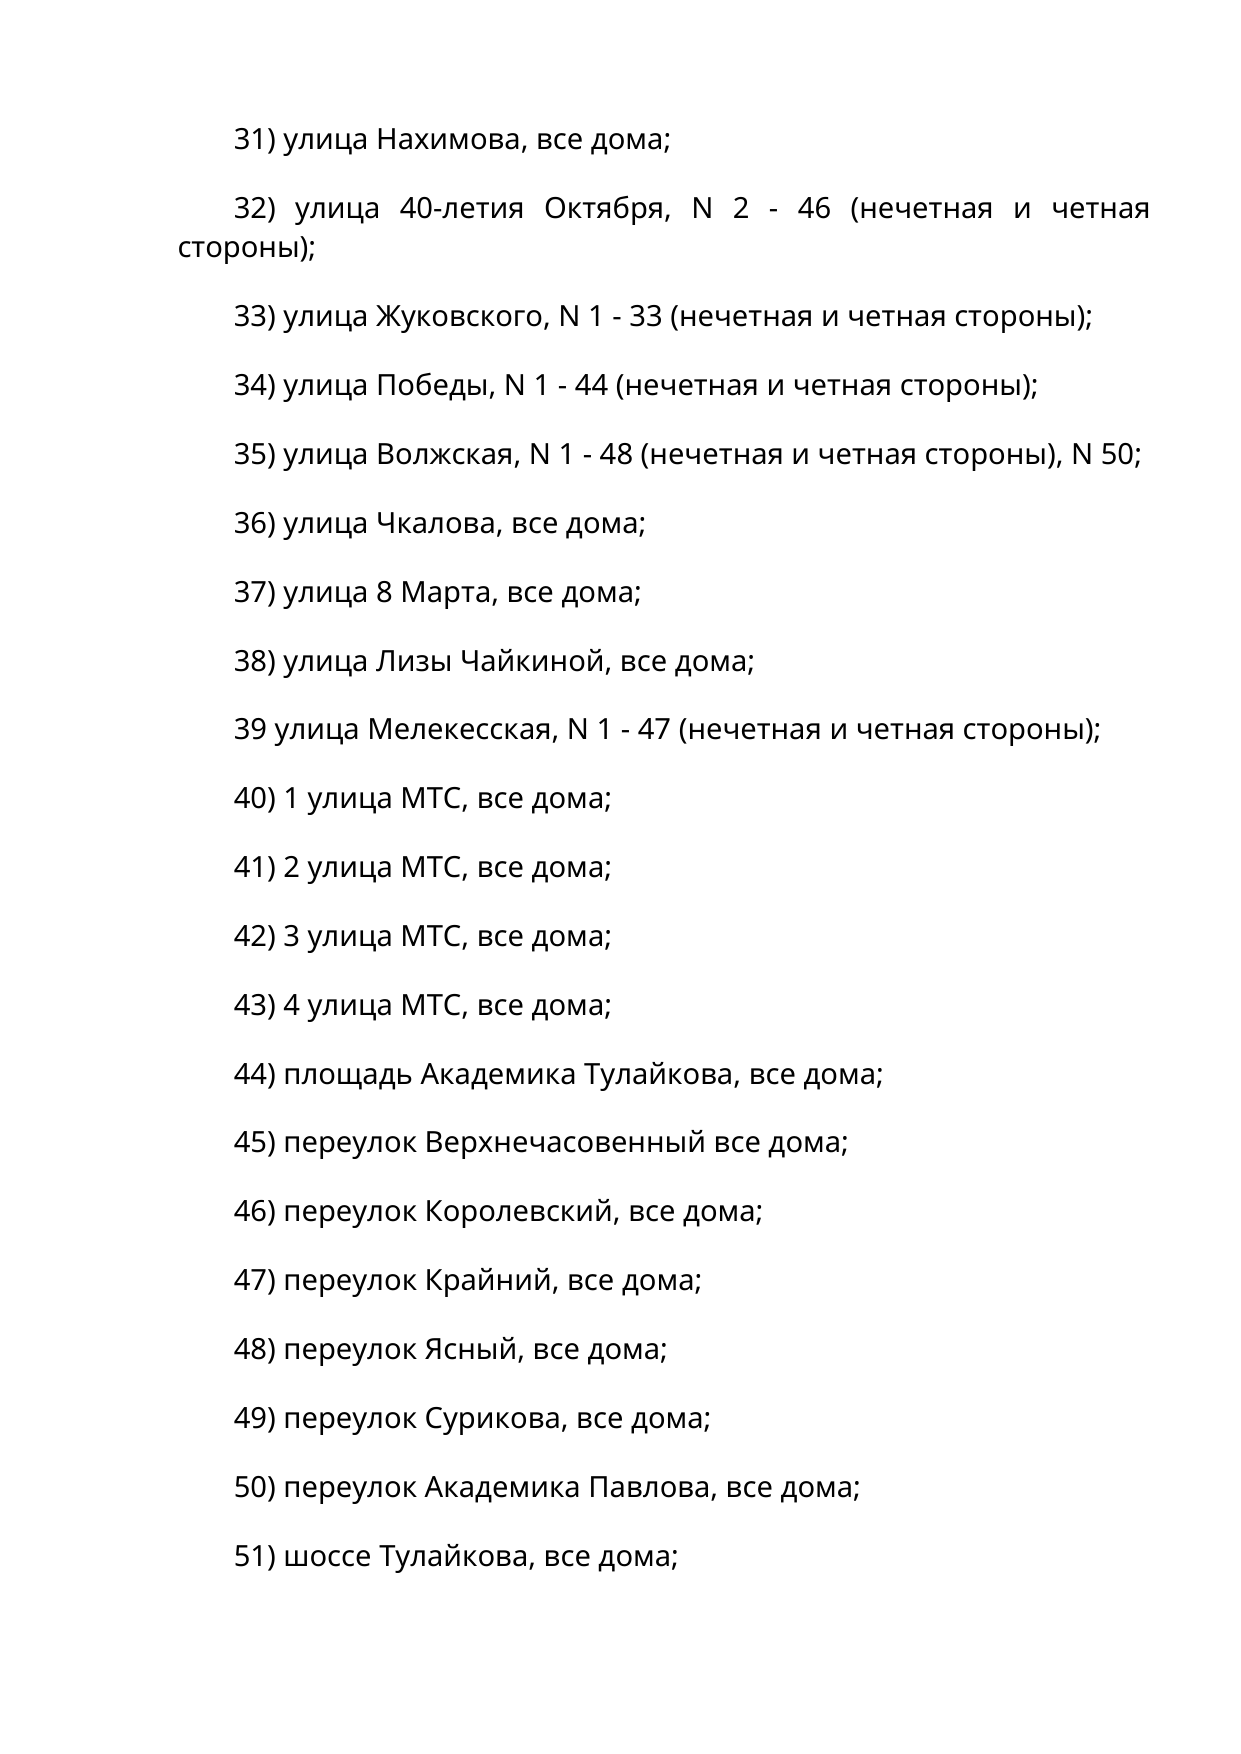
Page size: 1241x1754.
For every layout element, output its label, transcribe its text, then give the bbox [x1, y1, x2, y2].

text 48) переулок Ясный, все дома; [177, 1328, 1152, 1368]
text 39 улица Мелекесская, N 1 - 47 (нечетная и четная стороны); [177, 709, 1152, 748]
text 50) переулок Академика Павлова, все дома; [177, 1466, 1152, 1506]
text 36) улица Чкалова, все дома; [177, 502, 1152, 542]
text 32) улица 40-летия Октября, N 2 - 46 (нечетная и четная стороны); [177, 187, 1152, 266]
text 49) переулок Сурикова, все дома; [177, 1397, 1152, 1437]
text 47) переулок Крайний, все дома; [177, 1259, 1152, 1299]
text 42) 3 улица МТС, все дома; [177, 915, 1152, 955]
text 33) улица Жуковского, N 1 - 33 (нечетная и четная стороны); [177, 296, 1152, 335]
text 45) переулок Верхнечасовенный все дома; [177, 1122, 1152, 1161]
text 51) шоссе Тулайкова, все дома; [177, 1535, 1152, 1574]
text 38) улица Лизы Чайкиной, все дома; [177, 640, 1152, 679]
text 34) улица Победы, N 1 - 44 (нечетная и четная стороны); [177, 364, 1152, 404]
text 40) 1 улица МТС, все дома; [177, 777, 1152, 817]
text 46) переулок Королевский, все дома; [177, 1191, 1152, 1230]
text 31) улица Нахимова, все дома; [177, 118, 1152, 158]
text 44) площадь Академика Тулайкова, все дома; [177, 1053, 1152, 1093]
text 43) 4 улица МТС, все дома; [177, 984, 1152, 1024]
text 41) 2 улица МТС, все дома; [177, 846, 1152, 886]
text 37) улица 8 Марта, все дома; [177, 571, 1152, 611]
text 35) улица Волжская, N 1 - 48 (нечетная и четная стороны), N 50; [177, 433, 1152, 473]
